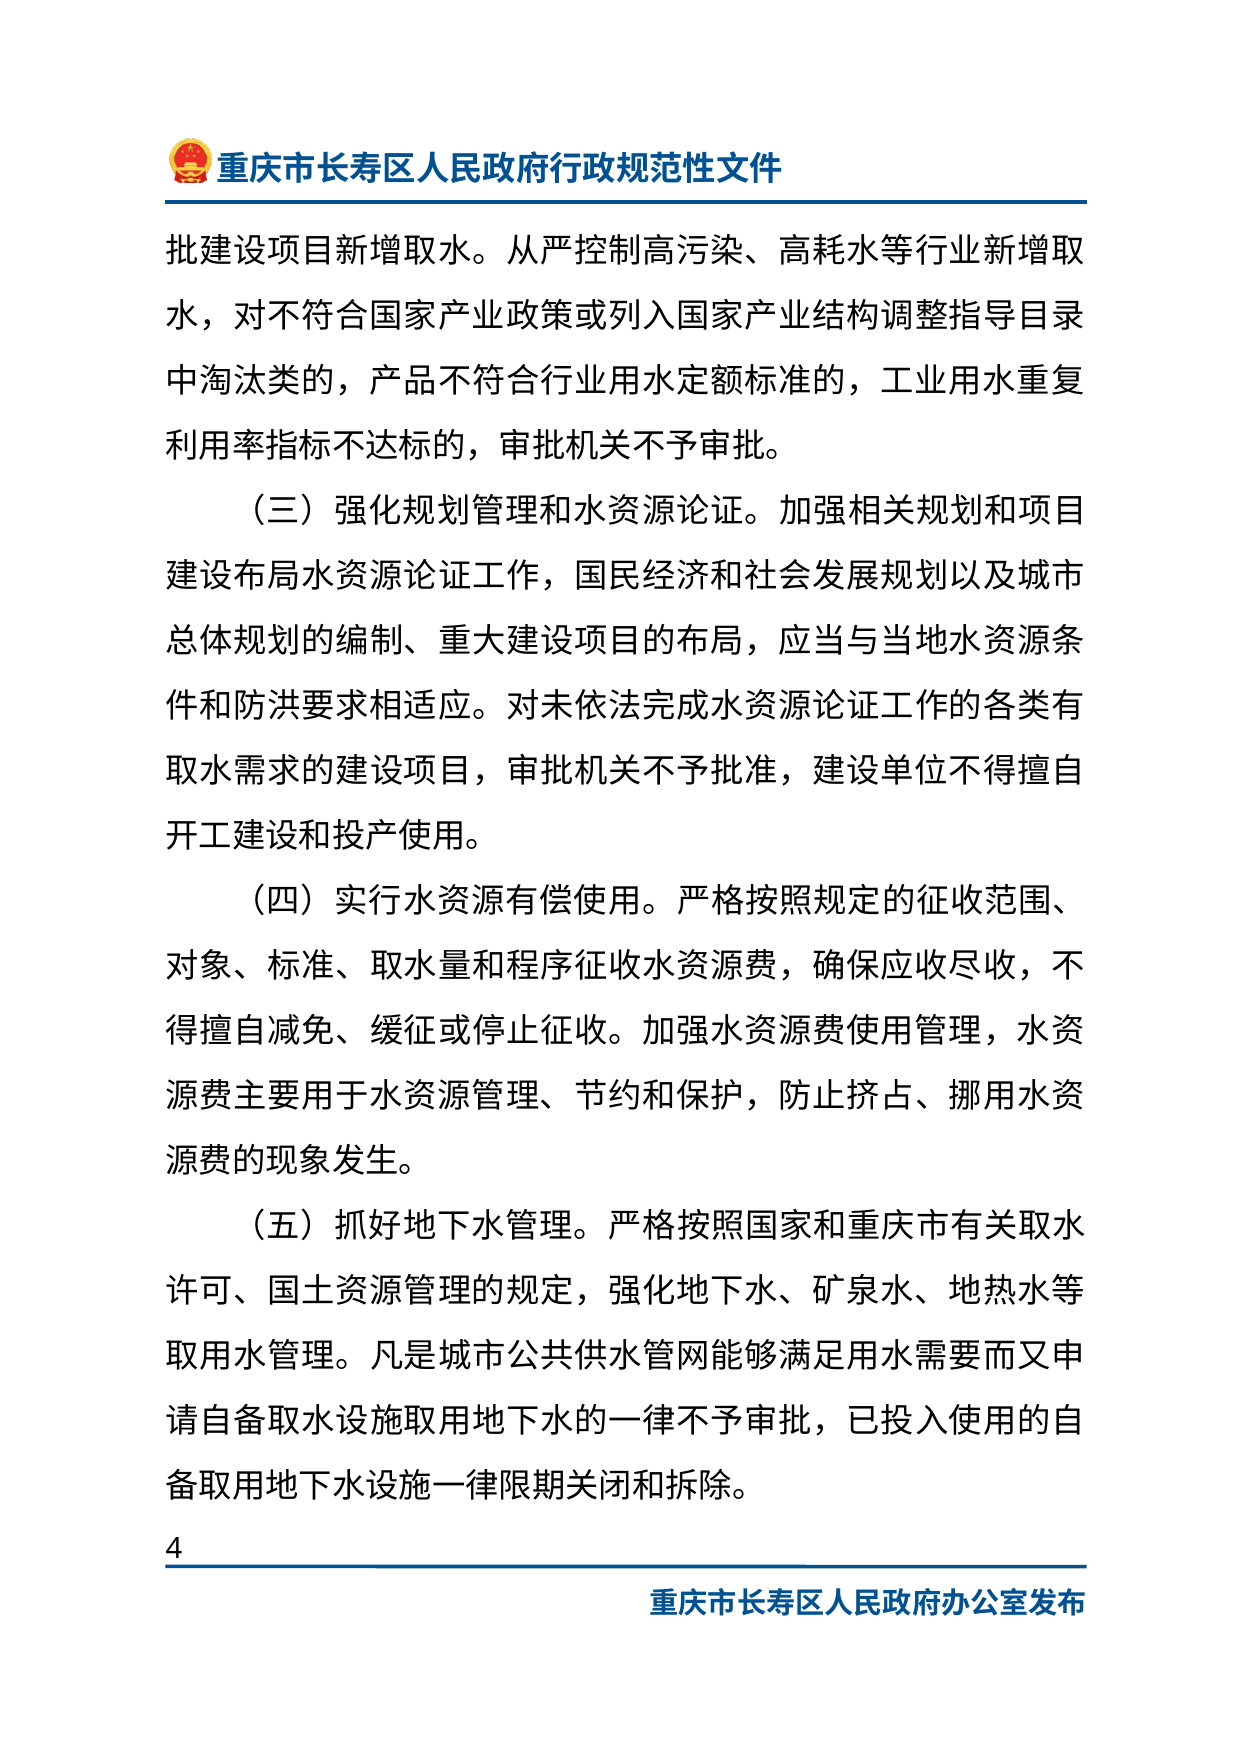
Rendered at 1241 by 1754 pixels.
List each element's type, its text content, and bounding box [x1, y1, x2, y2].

text （五）抓好地下水管理。严格按照国家和重庆市有关取水许可、国土资源管理的规定，强化地下水、矿泉水、地热水等取用水管理。凡是城市公共供水管网能够满足用水需要而又申请自备取水设施取用地下水的一律不予审批，已投入使用的自备取用地下水设施一律限期关闭和拆除。 [165, 1191, 1087, 1516]
text （三）强化规划管理和水资源论证。加强相关规划和项目建设布局水资源论证工作，国民经济和社会发展规划以及城市总体规划的编制、重大建设项目的布局，应当与当地水资源条件和防洪要求相适应。对未依法完成水资源论证工作的各类有取水需求的建设项目，审批机关不予批准，建设单位不得擅自开工建设和投产使用。 [165, 476, 1087, 866]
text （四）实行水资源有偿使用。严格按照规定的征收范围、对象、标准、取水量和程序征收水资源费，确保应收尽收，不得擅自减免、缓征或停止征收。加强水资源费使用管理，水资源费主要用于水资源管理、节约和保护，防止挤占、挪用水资源费的现象发生。 [165, 866, 1087, 1191]
picture [165, 136, 216, 187]
